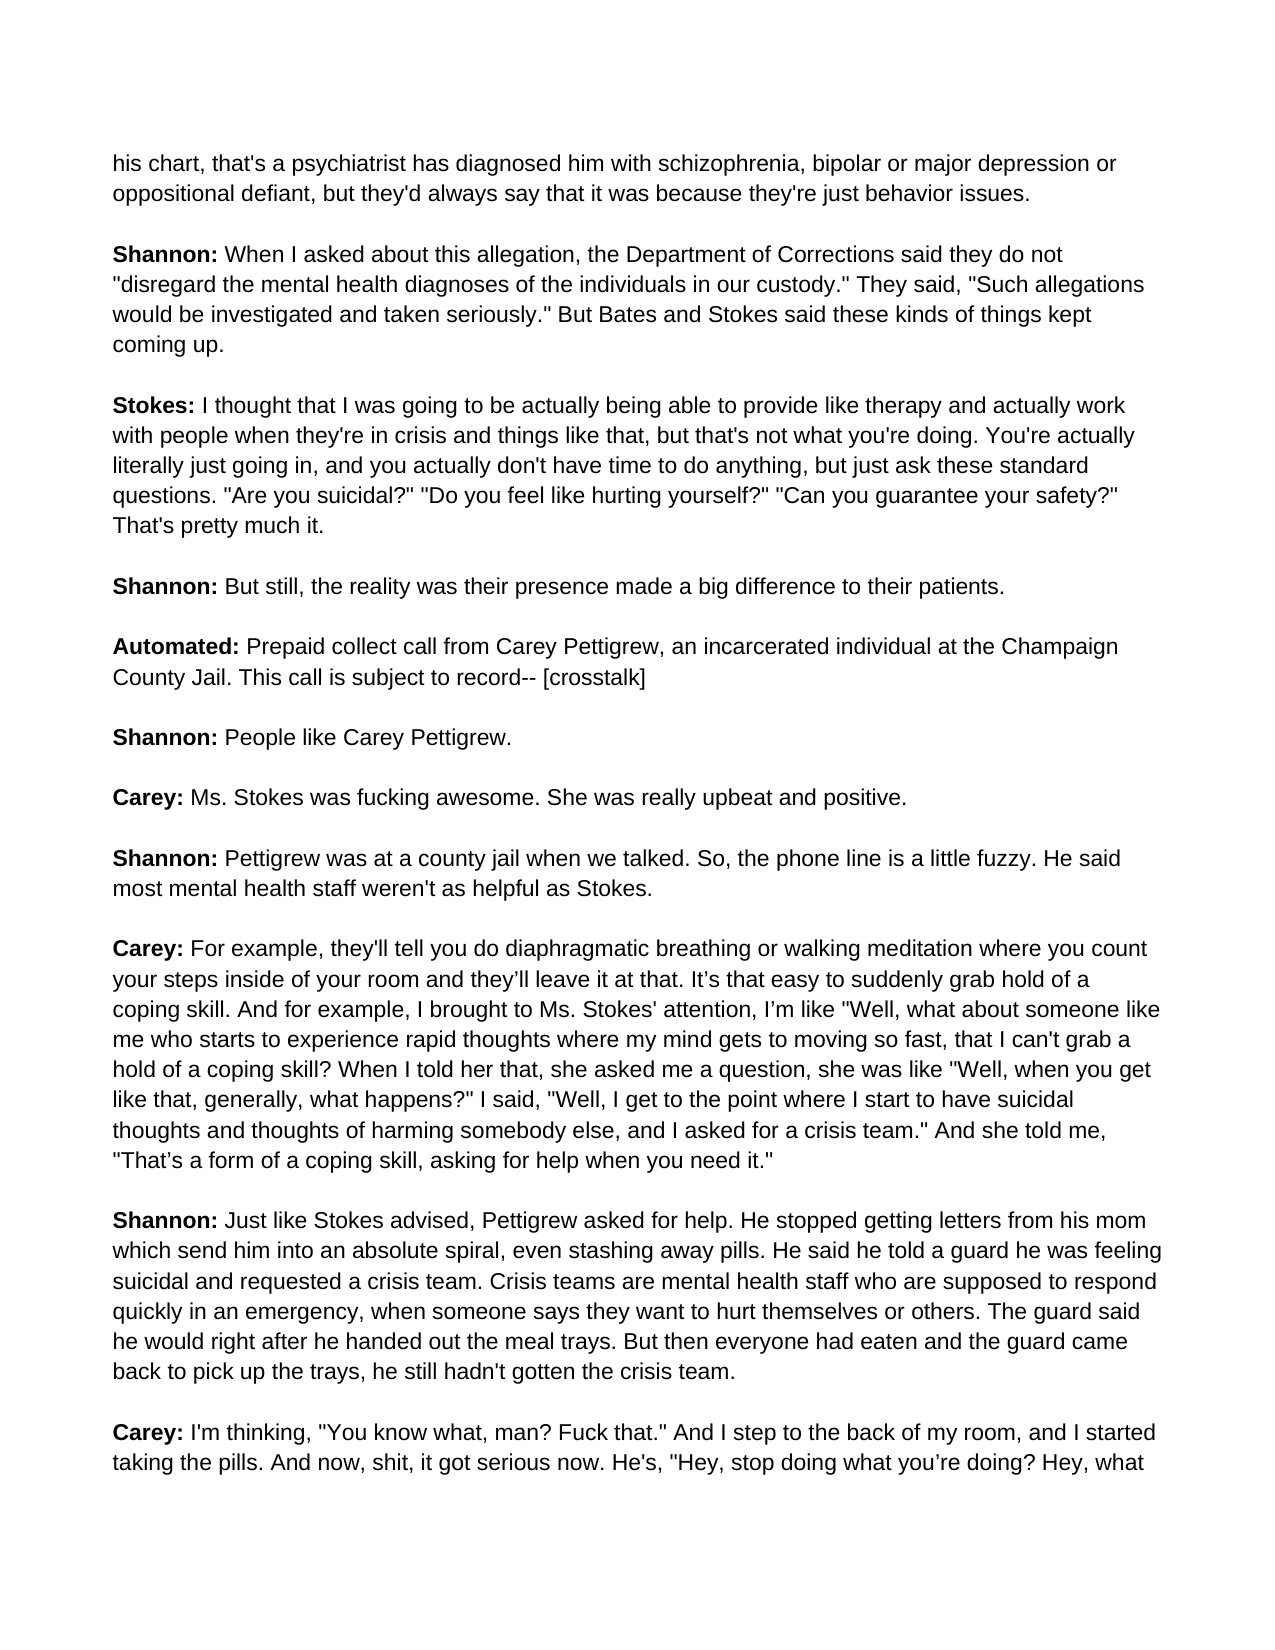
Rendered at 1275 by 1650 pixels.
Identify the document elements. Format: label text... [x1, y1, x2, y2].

text Shannon: People like Carey Pettigrew. [112, 724, 1162, 750]
text Shannon: Just like Stokes advised, Pettigrew asked for help. He stopped getting letters from his mom which send him into an absolute spiral, even stashing away pills. He said he told a guard he was feeling suicidal and requested a crisis team. Crisis teams are mental health staff who are supposed to respond quickly in an emergency, when someone says they want to hurt themselves or others. The guard said he would right after he handed out the meal trays. But then everyone had eaten and the guard came back to pick up the trays, he still hadn't gotten the crisis team. [112, 1207, 1162, 1385]
text Carey: For example, they'll tell you do diaphragmatic breathing or walking meditation where you count your steps inside of your room and they’ll leave it at that. It’s that easy to suddenly grab hold of a coping skill. And for example, I brought to Ms. Stokes' attention, I’m like "Well, what about someone like me who starts to experience rapid thoughts where my mind gets to moving so fast, that I can't grab a hold of a coping skill? When I told her that, she asked me a question, she was like "Well, when you get like that, generally, what happens?" I said, "Well, I get to the point where I start to have suicidal thoughts and thoughts of harming somebody else, and I asked for a crisis team." And she told me, "That’s a form of a coping skill, asking for help when you need it." [112, 935, 1162, 1173]
text Carey: Ms. Stokes was fucking awesome. She was really upbeat and positive. [112, 784, 1162, 811]
text Stokes: I thought that I was going to be actually being able to provide like therapy and actually work with people when they're in crisis and things like that, but that's not what you're doing. You're actually literally just going in, and you actually don't have time to do anything, but just ask these standard questions. "Are you suicidal?" "Do you feel like hurting yourself?" "Can you guarantee your safety?" That's pretty much it. [112, 392, 1162, 539]
text Shannon: Pettigrew was at a county jail when we talked. So, the phone line is a little fuzzy. He said most mental health staff weren't as helpful as Stokes. [112, 845, 1162, 901]
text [112, 1419, 1162, 1475]
text Shannon: But still, the reality was their presence made a big difference to their patients. [112, 573, 1162, 599]
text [112, 150, 1162, 207]
text Shannon: When I asked about this allegation, the Department of Corrections said they do not "disregard the mental health diagnoses of the individuals in our custody." They said, "Such allegations would be investigated and taken seriously." But Bates and Stokes said these kinds of things kept coming up. [112, 241, 1162, 358]
text Automated: Prepaid collect call from Carey Pettigrew, an incarcerated individual at the Champaign County Jail. This call is subject to record-- [crosstalk] [112, 633, 1162, 690]
